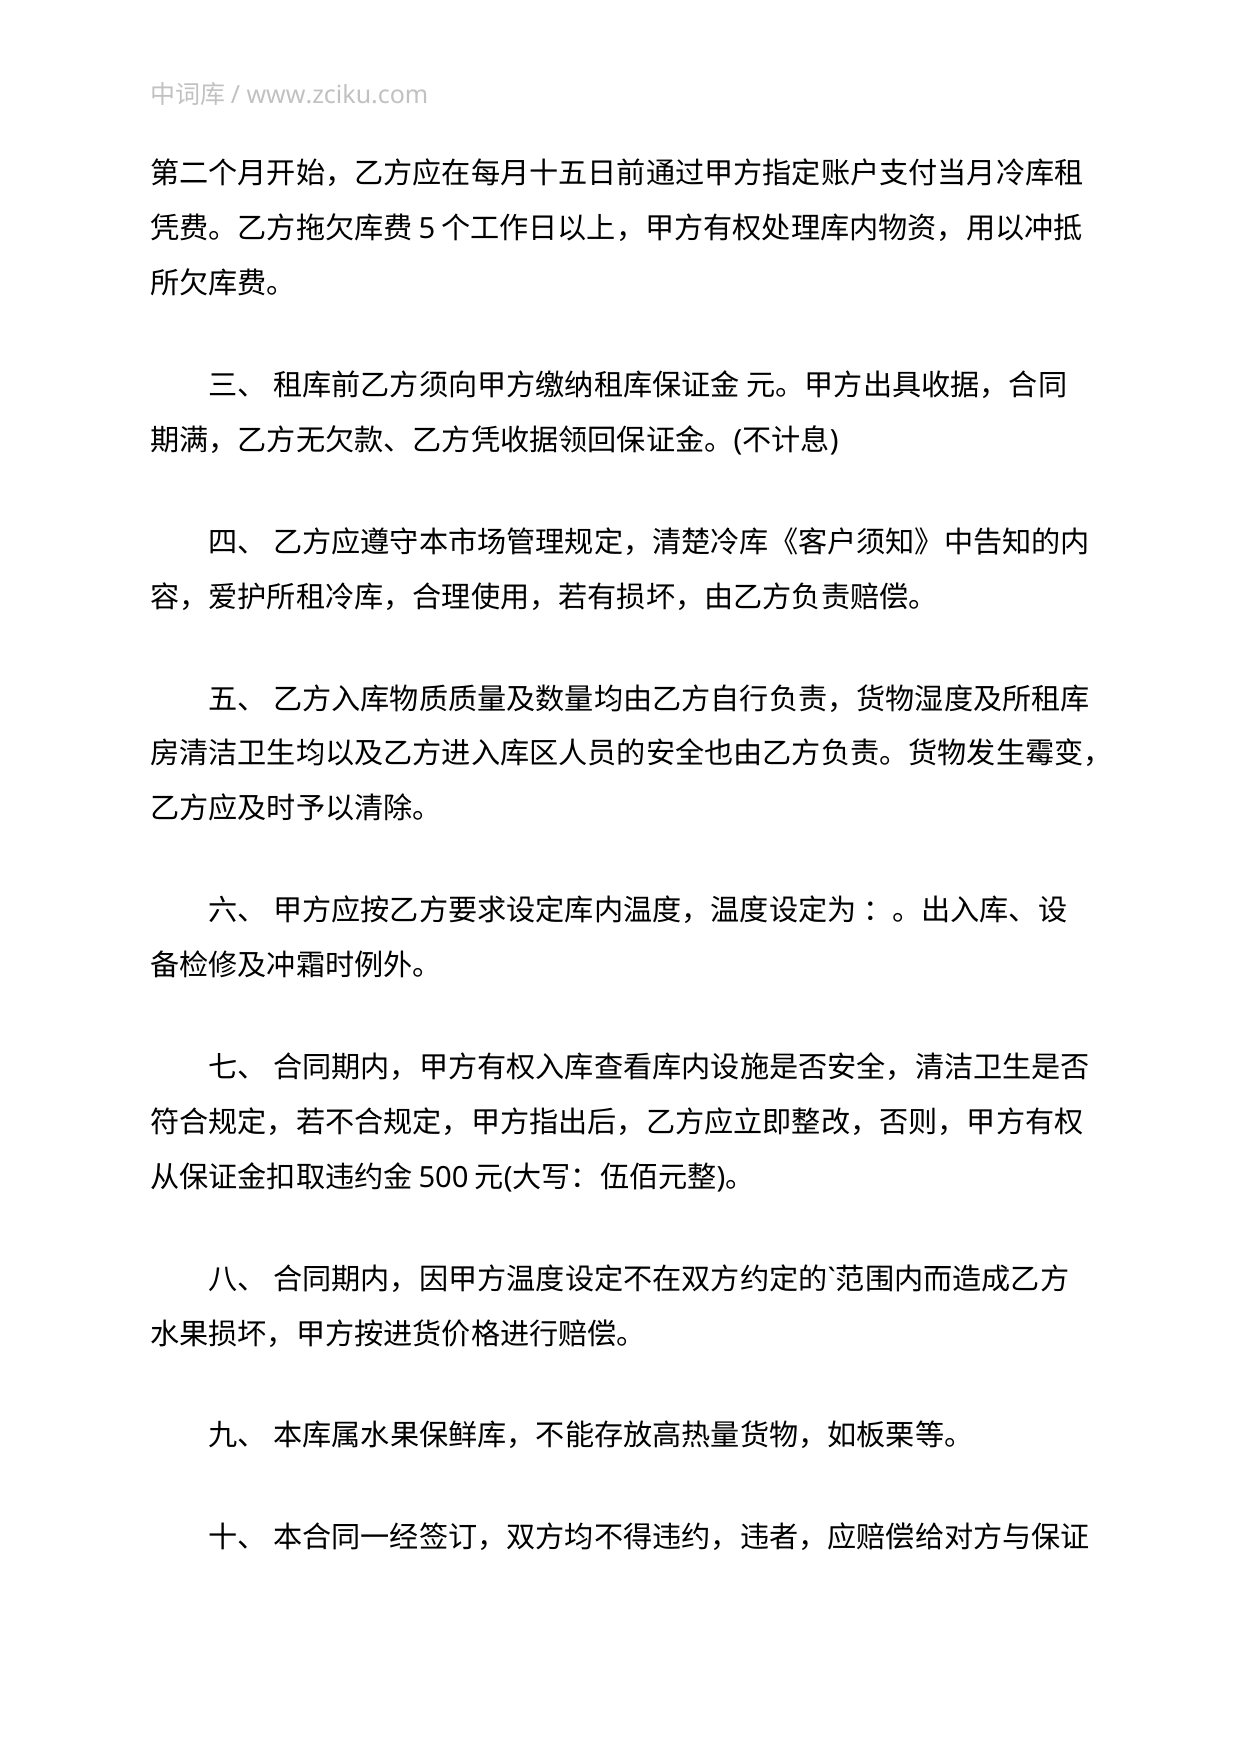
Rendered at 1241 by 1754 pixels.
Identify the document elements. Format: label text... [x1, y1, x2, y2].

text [150, 1514, 1090, 1556]
text 五、 乙方入库物质质量及数量均由乙方自行负责，货物湿度及所租库房清洁卫生均以及乙方进入库区人员的安全也由乙方负责。货物发生霉变，乙方应及时予以清除。 [150, 675, 1090, 827]
text 七、 合同期内，甲方有权入库查看库内设施是否安全，清洁卫生是否符合规定，若不合规定，甲方指出后，乙方应立即整改，否则，甲方有权从保证金扣取违约金500元(大写：伍佰元整)。 [150, 1043, 1090, 1196]
text 八、 合同期内，因甲方温度设定不在双方约定的`范围内而造成乙方水果损坏，甲方按进货价格进行赔偿。 [150, 1255, 1090, 1352]
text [150, 150, 1090, 302]
text 三、 租库前乙方须向甲方缴纳租库保证金 元。甲方出具收据，合同期满，乙方无欠款、乙方凭收据领回保证金。(不计息) [150, 362, 1090, 459]
text 四、 乙方应遵守本市场管理规定，清楚冷库《客户须知》中告知的内容，爱护所租冷库，合理使用，若有损坏，由乙方负责赔偿。 [150, 518, 1090, 616]
text 六、 甲方应按乙方要求设定库内温度，温度设定为 ：。出入库、设备检修及冲霜时例外。 [150, 887, 1090, 984]
text 九、 本库属水果保鲜库，不能存放高热量货物，如板栗等。 [150, 1412, 1090, 1454]
